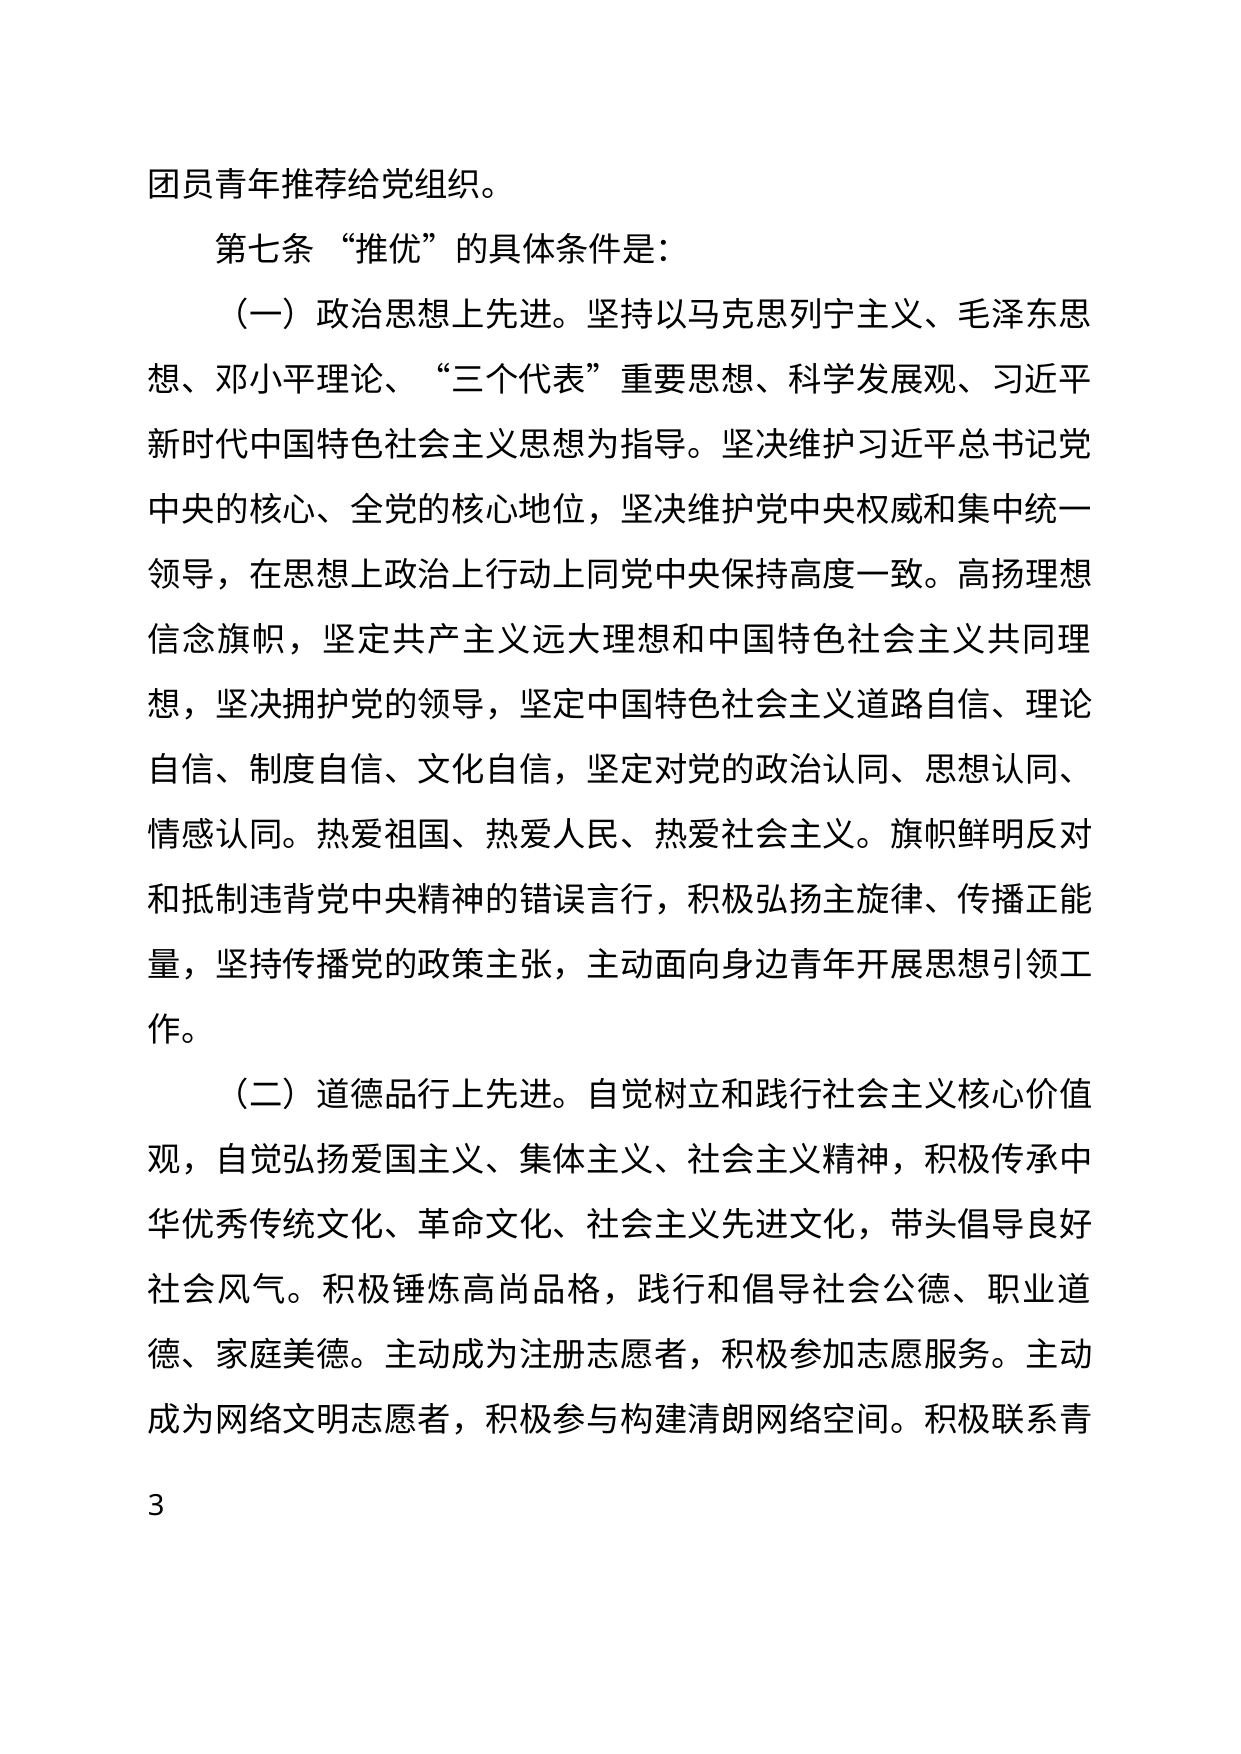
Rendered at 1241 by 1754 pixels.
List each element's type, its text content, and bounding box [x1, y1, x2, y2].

text 第七条 “推优”的具体条件是： [148, 215, 1093, 280]
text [148, 150, 1093, 215]
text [148, 1060, 1093, 1450]
text （一）政治思想上先进。坚持以马克思列宁主义、毛泽东思想、邓小平理论、“三个代表”重要思想、科学发展观、习近平新时代中国特色社会主义思想为指导。坚决维护习近平总书记党中央的核心、全党的核心地位，坚决维护党中央权威和集中统一领导，在思想上政治上行动上同党中央保持高度一致。高扬理想信念旗帜，坚定共产主义远大理想和中国特色社会主义共同理想，坚决拥护党的领导，坚定中国特色社会主义道路自信、理论自信、制度自信、文化自信，坚定对党的政治认同、思想认同、情感认同。热爱祖国、热爱人民、热爱社会主义。旗帜鲜明反对和抵制违背党中央精神的错误言行，积极弘扬主旋律、传播正能量，坚持传播党的政策主张，主动面向身边青年开展思想引领工作。 [148, 280, 1093, 1060]
